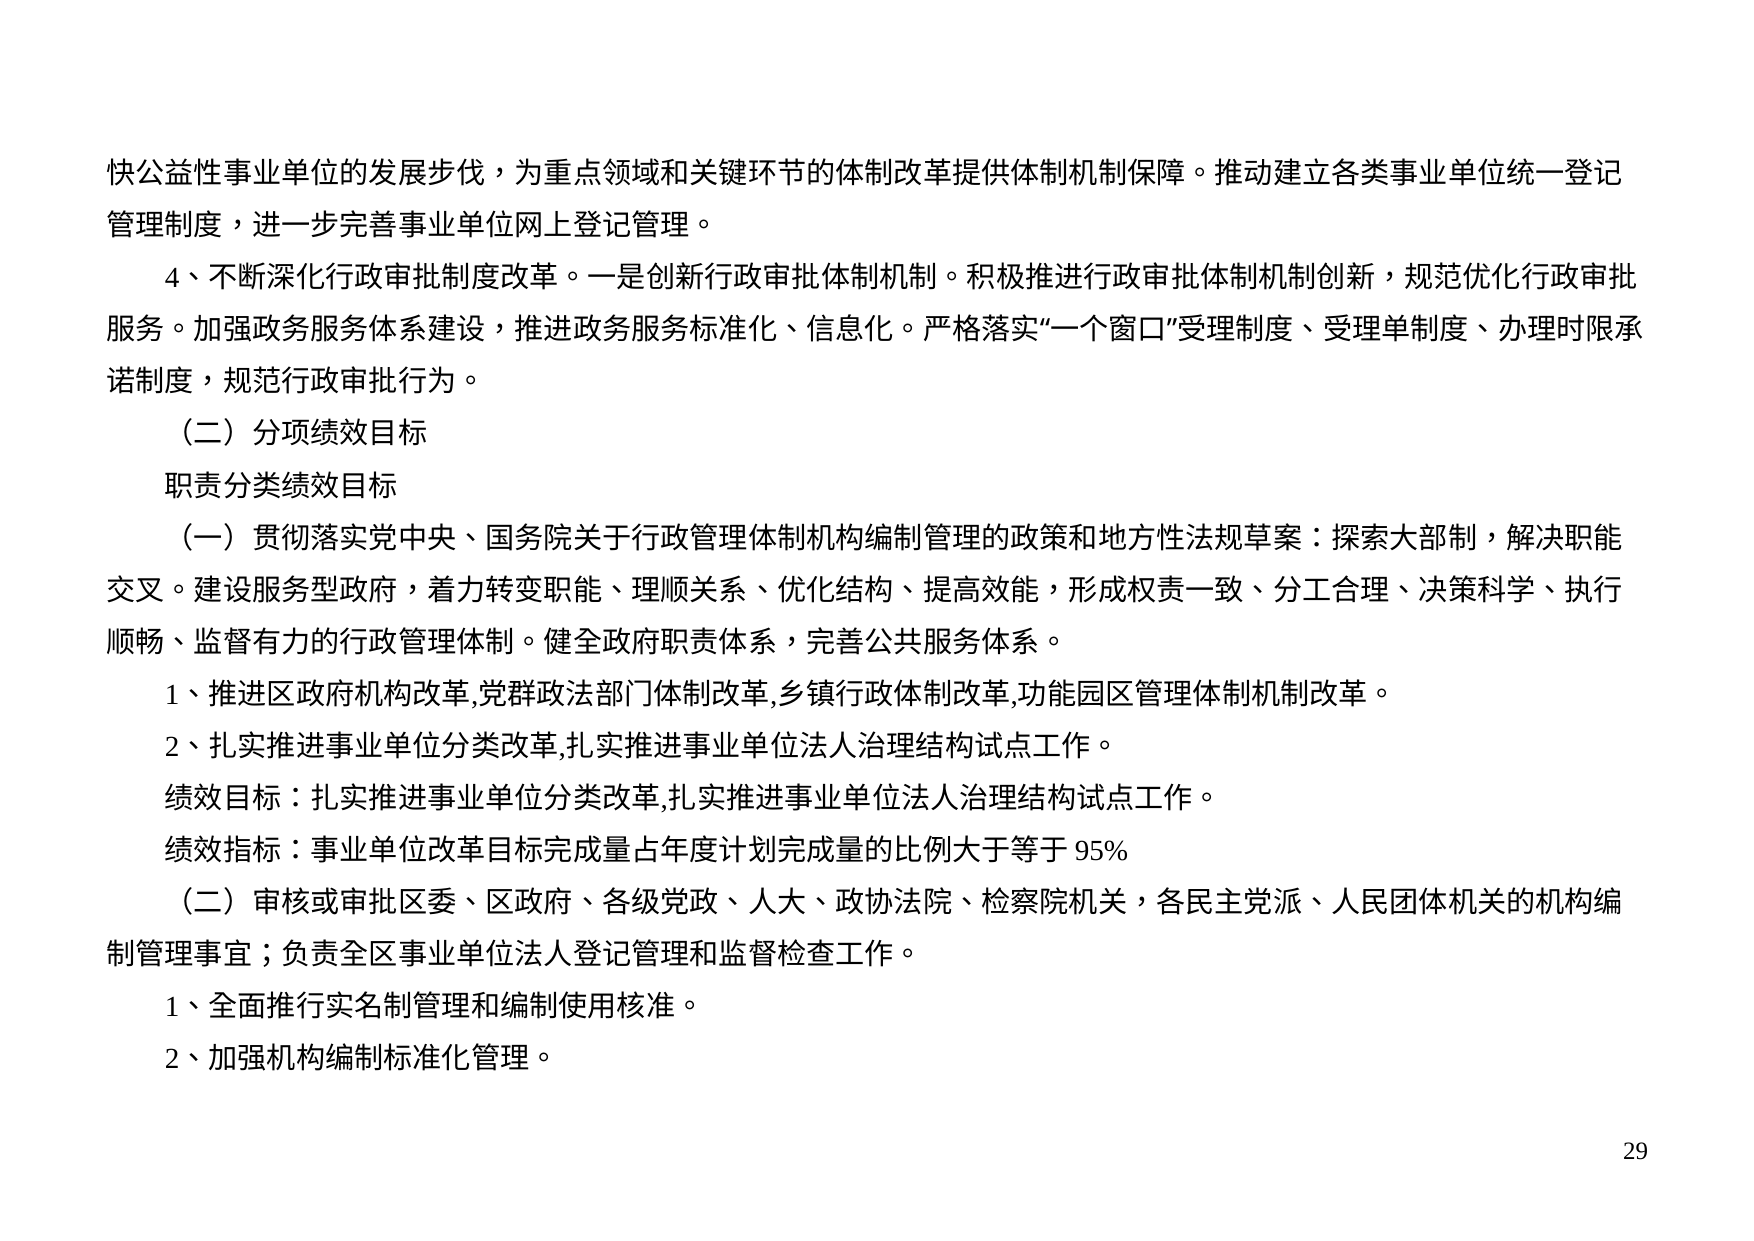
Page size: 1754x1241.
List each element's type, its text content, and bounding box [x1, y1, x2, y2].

text （二）分项绩效目标 [106, 402, 1648, 454]
text 1、全面推行实名制管理和编制使用核准。 [106, 975, 1648, 1027]
text 职责分类绩效目标 [106, 454, 1648, 506]
text 2、扎实推进事业单位分类改革,扎实推进事业单位法人治理结构试点工作。 [106, 715, 1648, 767]
text 1、推进区政府机构改革,党群政法部门体制改革,乡镇行政体制改革,功能园区管理体制机制改革。 [106, 663, 1648, 715]
text 绩效目标：扎实推进事业单位分类改革,扎实推进事业单位法人治理结构试点工作。 [106, 767, 1648, 819]
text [106, 142, 1648, 246]
text （一）贯彻落实党中央、国务院关于行政管理体制机构编制管理的政策和地方性法规草案：探索大部制，解决职能交叉。建设服务型政府，着力转变职能、理顺关系、优化结构、提高效能，形成权责一致、分工合理、决策科学、执行顺畅、监督有力的行政管理体制。健全政府职责体系，完善公共服务体系。 [106, 506, 1648, 663]
text 4、不断深化行政审批制度改革。一是创新行政审批体制机制。积极推进行政审批体制机制创新，规范优化行政审批服务。加强政务服务体系建设，推进政务服务标准化、信息化。严格落实“一个窗口”受理制度、受理单制度、办理时限承诺制度，规范行政审批行为。 [106, 246, 1648, 402]
text （二）审核或审批区委、区政府、各级党政、人大、政协法院、检察院机关，各民主党派、人民团体机关的机构编制管理事宜；负责全区事业单位法人登记管理和监督检查工作。 [106, 871, 1648, 975]
text 绩效指标：事业单位改革目标完成量占年度计划完成量的比例大于等于95% [106, 819, 1648, 871]
text 2、加强机构编制标准化管理。 [106, 1027, 1648, 1079]
